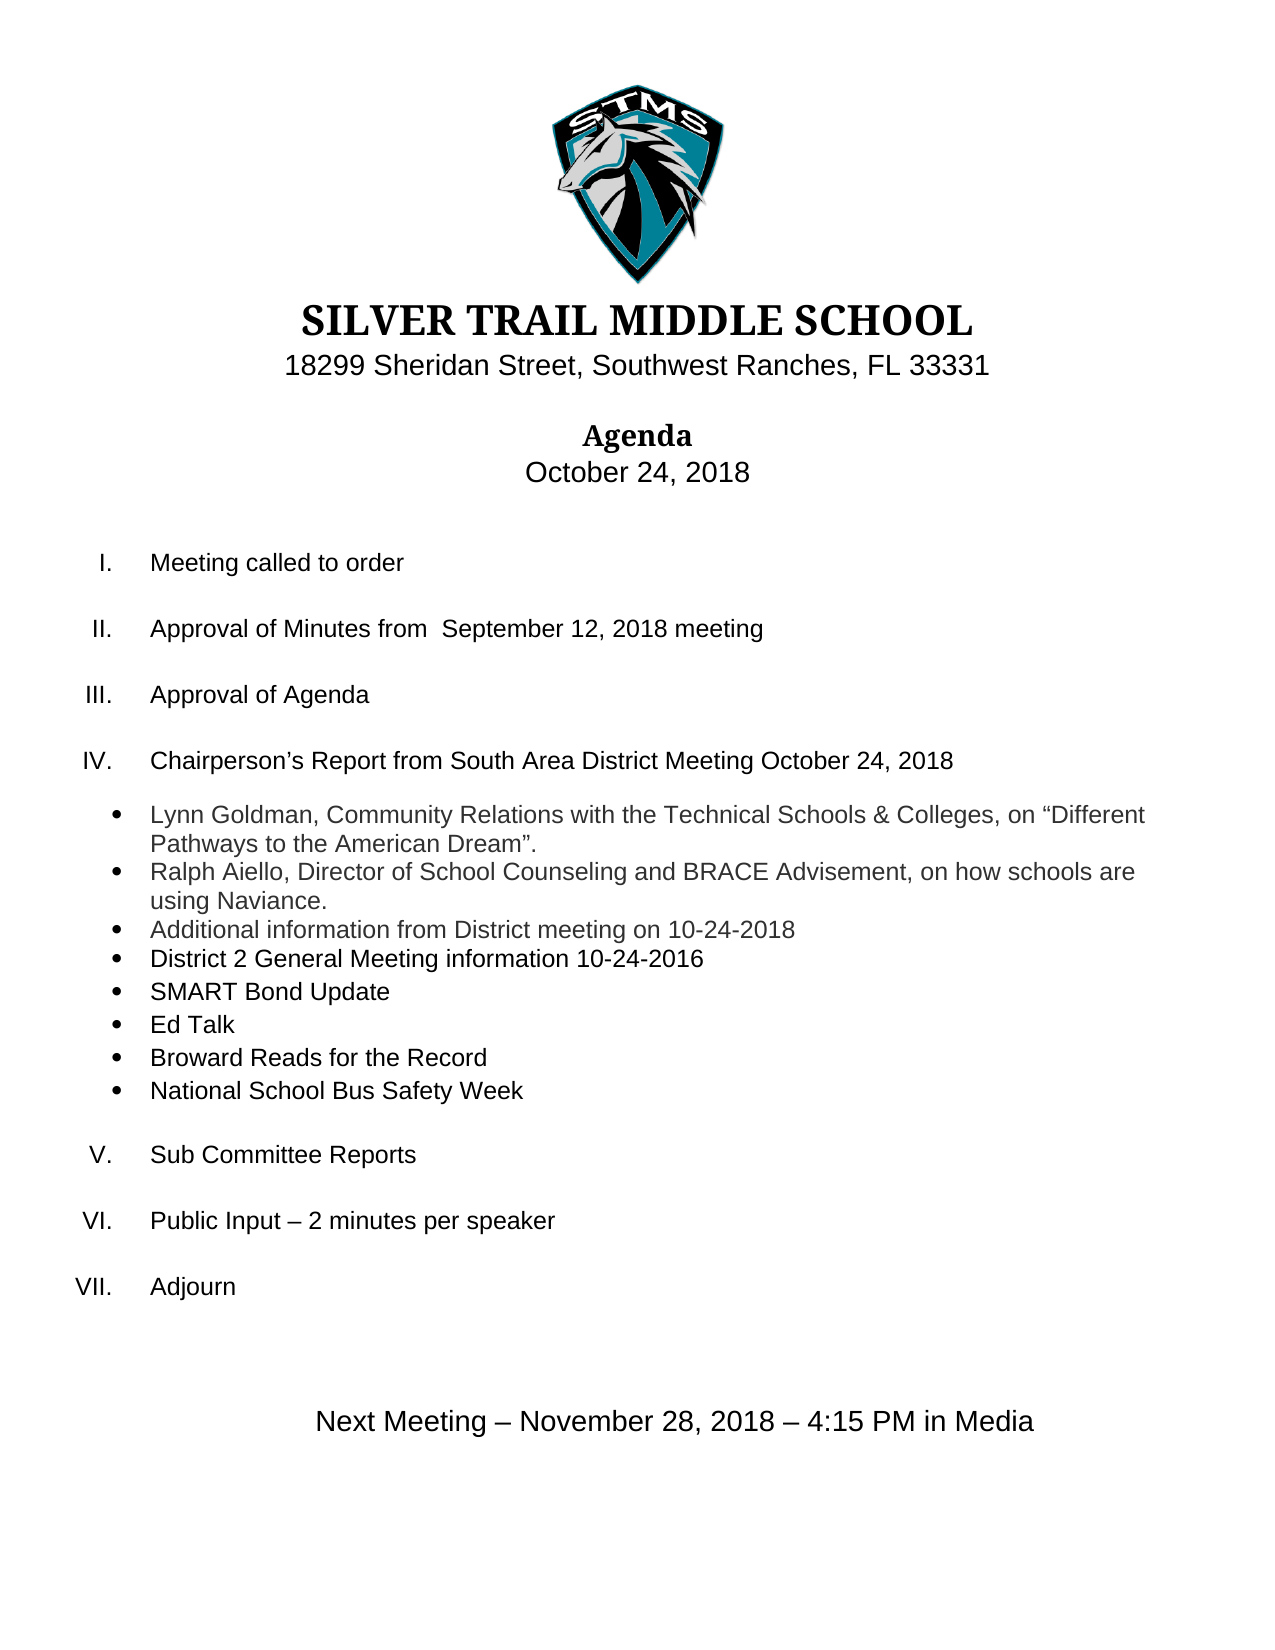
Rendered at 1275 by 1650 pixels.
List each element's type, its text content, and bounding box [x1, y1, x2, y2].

list National School Bus Safety Week [112, 1076, 1200, 1105]
list SMART Bond Update [112, 977, 1200, 1006]
list Additional information from District meeting on 10-24-2018 [112, 915, 1200, 944]
list Approval of Agenda [112, 680, 1200, 708]
list Sub Committee Reports [112, 1139, 1200, 1168]
list Lynn Goldman, Community Relations with the Technical Schools & Colleges, on “Different Pathways to the American Dream”. [112, 800, 1200, 857]
text 18299 Sheridan Street, Southwest Ranches, FL 33331 [75, 348, 1200, 382]
list Broward Reads for the Record [112, 1043, 1200, 1072]
list Public Input – 2 minutes per speaker [112, 1206, 1200, 1234]
list Ed Talk [112, 1010, 1200, 1039]
list Ralph Aiello, Director of School Counseling and BRACE Advisement, on how schools are using Naviance. [112, 857, 1200, 915]
list Meeting called to order [112, 548, 1200, 576]
text October 24, 2018 [75, 455, 1200, 488]
list Adjourn [112, 1272, 1200, 1300]
list Approval of Minutes from September 12, 2018 meeting [112, 614, 1200, 642]
text Agenda [75, 415, 1200, 455]
text SILVER TRAIL MIDDLE SCHOOL [75, 291, 1200, 348]
picture [529, 75, 746, 292]
list Next Meeting – November 28, 2018 – 4:15 PM in Media [150, 1404, 1200, 1437]
list District 2 General Meeting information 10-24-2016 [112, 944, 1200, 973]
list Chairperson’s Report from South Area District Meeting October 24, 2018 [112, 746, 1200, 774]
